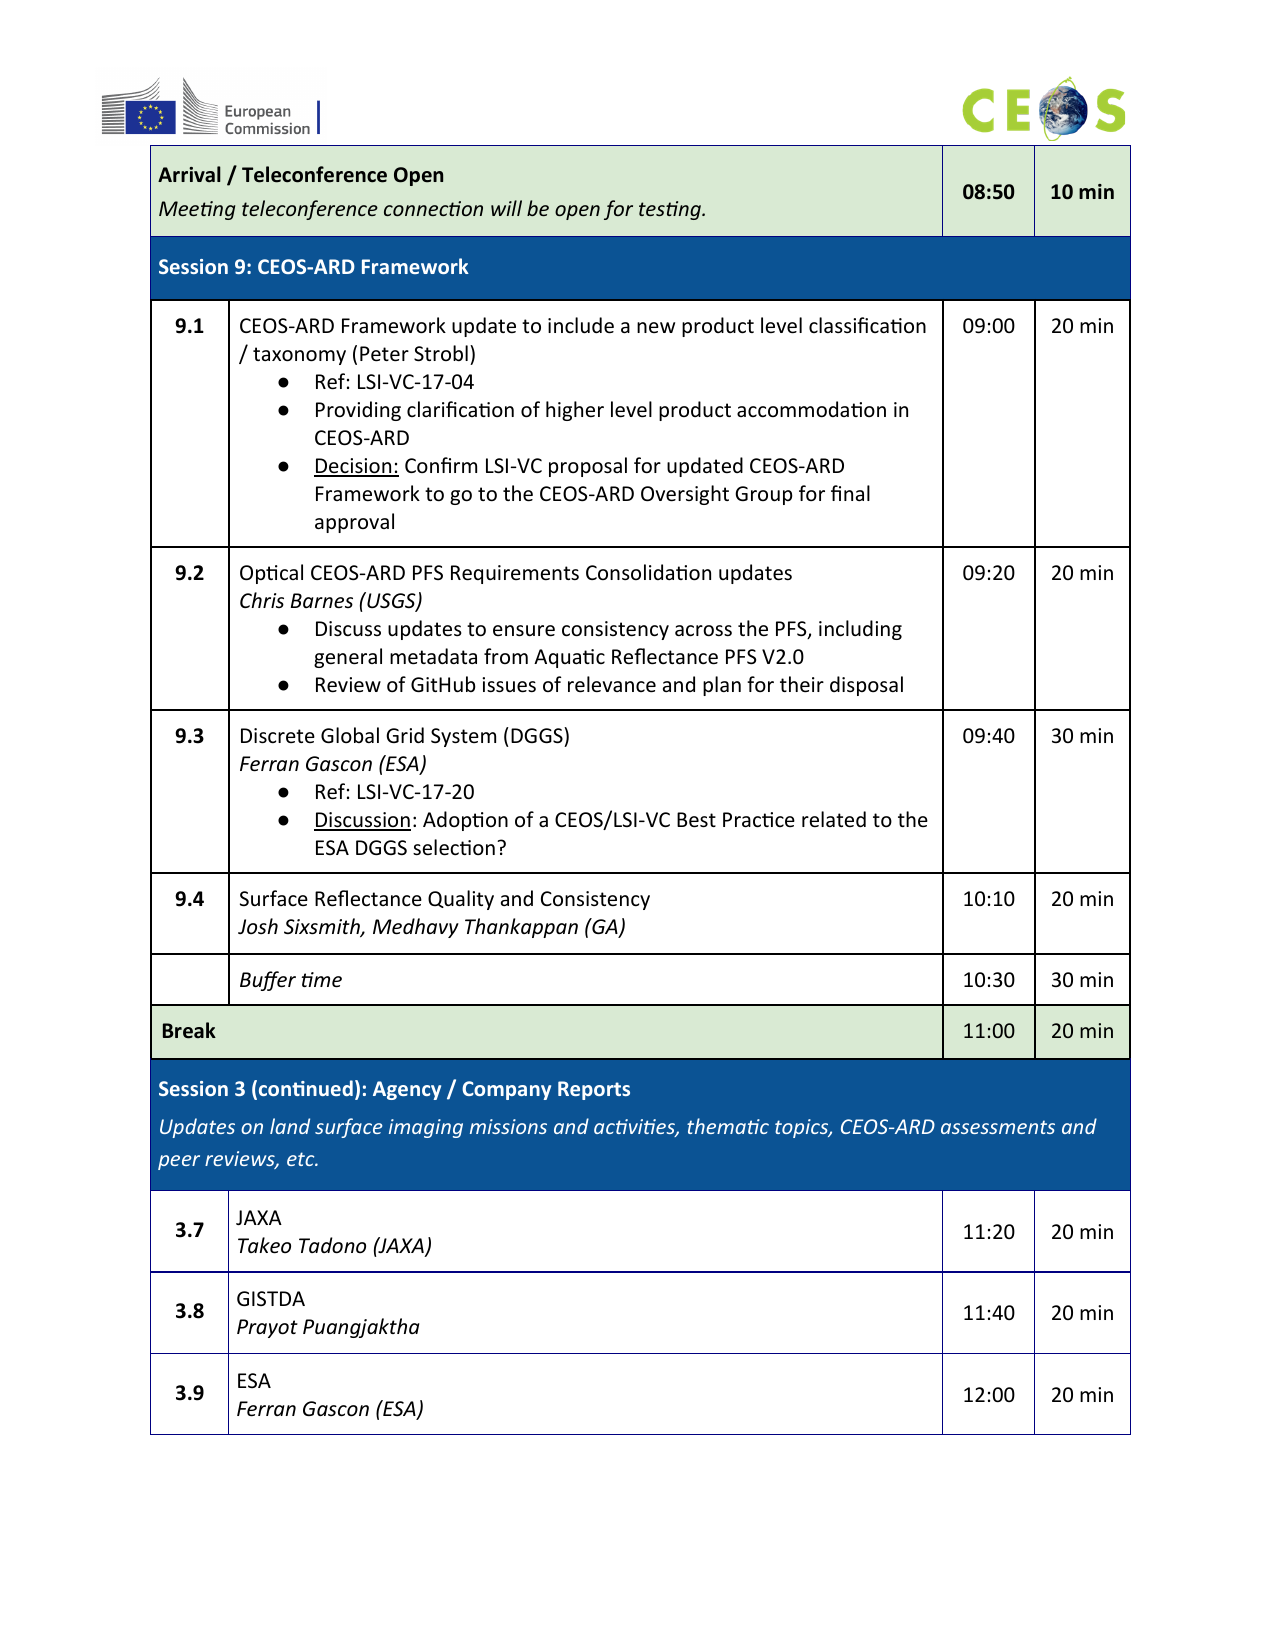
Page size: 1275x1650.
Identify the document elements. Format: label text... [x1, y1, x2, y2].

table_cell 11:00 [944, 1006, 1034, 1058]
table_cell 20 min [1036, 548, 1129, 709]
table_cell 10:30 [944, 955, 1034, 1004]
table_cell 30 min [1036, 711, 1129, 872]
table_cell 20 min [1036, 301, 1129, 546]
picture [95, 67, 327, 146]
table_cell 09:40 [944, 711, 1034, 872]
table_cell 20 min [1035, 1191, 1130, 1271]
table_cell 09:20 [944, 548, 1034, 709]
table_cell 3.7 [151, 1191, 228, 1271]
table_cell 20 min [1036, 1006, 1129, 1058]
table_cell 20 min [1035, 1273, 1130, 1353]
table_cell Discrete Global Grid System (DGGS) Ferran Gascon (ESA) Ref: LSI-VC-17-20 Discussion: Adoption of a CEOS/LSI-VC Best Practice related to the ESA DGGS selection? [230, 711, 942, 872]
table_header 10 min [1035, 146, 1130, 236]
table_cell Buffer time [230, 955, 942, 1004]
table_cell 11:20 [943, 1191, 1034, 1271]
table_cell 3.9 [151, 1354, 228, 1434]
table_cell 9.4 [152, 874, 228, 953]
table_cell JAXA Takeo Tadono (JAXA) [229, 1191, 942, 1271]
table_cell 9.3 [152, 711, 228, 872]
table_header Arrival / Teleconference Open Meeting teleconference connection will be open for testing. [151, 146, 942, 236]
picture [962, 76, 1125, 141]
table_cell 09:00 [944, 301, 1034, 546]
table_cell 12:00 [943, 1354, 1034, 1434]
table_cell 10:10 [944, 874, 1034, 953]
table_cell 9.2 [152, 548, 228, 709]
table_cell Break [152, 1006, 942, 1058]
table_cell GISTDA Prayot Puangjaktha [229, 1273, 942, 1353]
table_cell CEOS-ARD Framework update to include a new product level classification / taxonomy (Peter Strobl) Ref: LSI-VC-17-04 Providing clarification of higher level product accommodation in CEOS-ARD Decision: Confirm LSI-VC proposal for updated CEOS-ARD Framework to go to the CEOS-ARD Oversight Group for final approval [230, 301, 942, 546]
table_cell 3.8 [151, 1273, 228, 1353]
table_cell 20 min [1036, 874, 1129, 953]
table_cell 30 min [1036, 955, 1129, 1004]
table_cell Session 9: CEOS-ARD Framework [151, 237, 1130, 299]
table_cell 20 min [1035, 1354, 1130, 1434]
table_cell 9.1 [152, 301, 228, 546]
table_cell [152, 955, 228, 1004]
table_cell Surface Reflectance Quality and Consistency Josh Sixsmith, Medhavy Thankappan (GA) [230, 874, 942, 953]
table_cell 11:40 [943, 1273, 1034, 1353]
table_cell ESA Ferran Gascon (ESA) [229, 1354, 942, 1434]
table_header 08:50 [943, 146, 1034, 236]
table_cell Session 3 (continued): Agency / Company Reports Updates on land surface imaging missions and activities, thematic topics, CEOS-ARD assessments and peer reviews, etc. [151, 1060, 1130, 1190]
table_cell Optical CEOS-ARD PFS Requirements Consolidation updates Chris Barnes (USGS) Discuss updates to ensure consistency across the PFS, including general metadata from Aquatic Reflectance PFS V2.0 Review of GitHub issues of relevance and plan for their disposal [230, 548, 942, 709]
